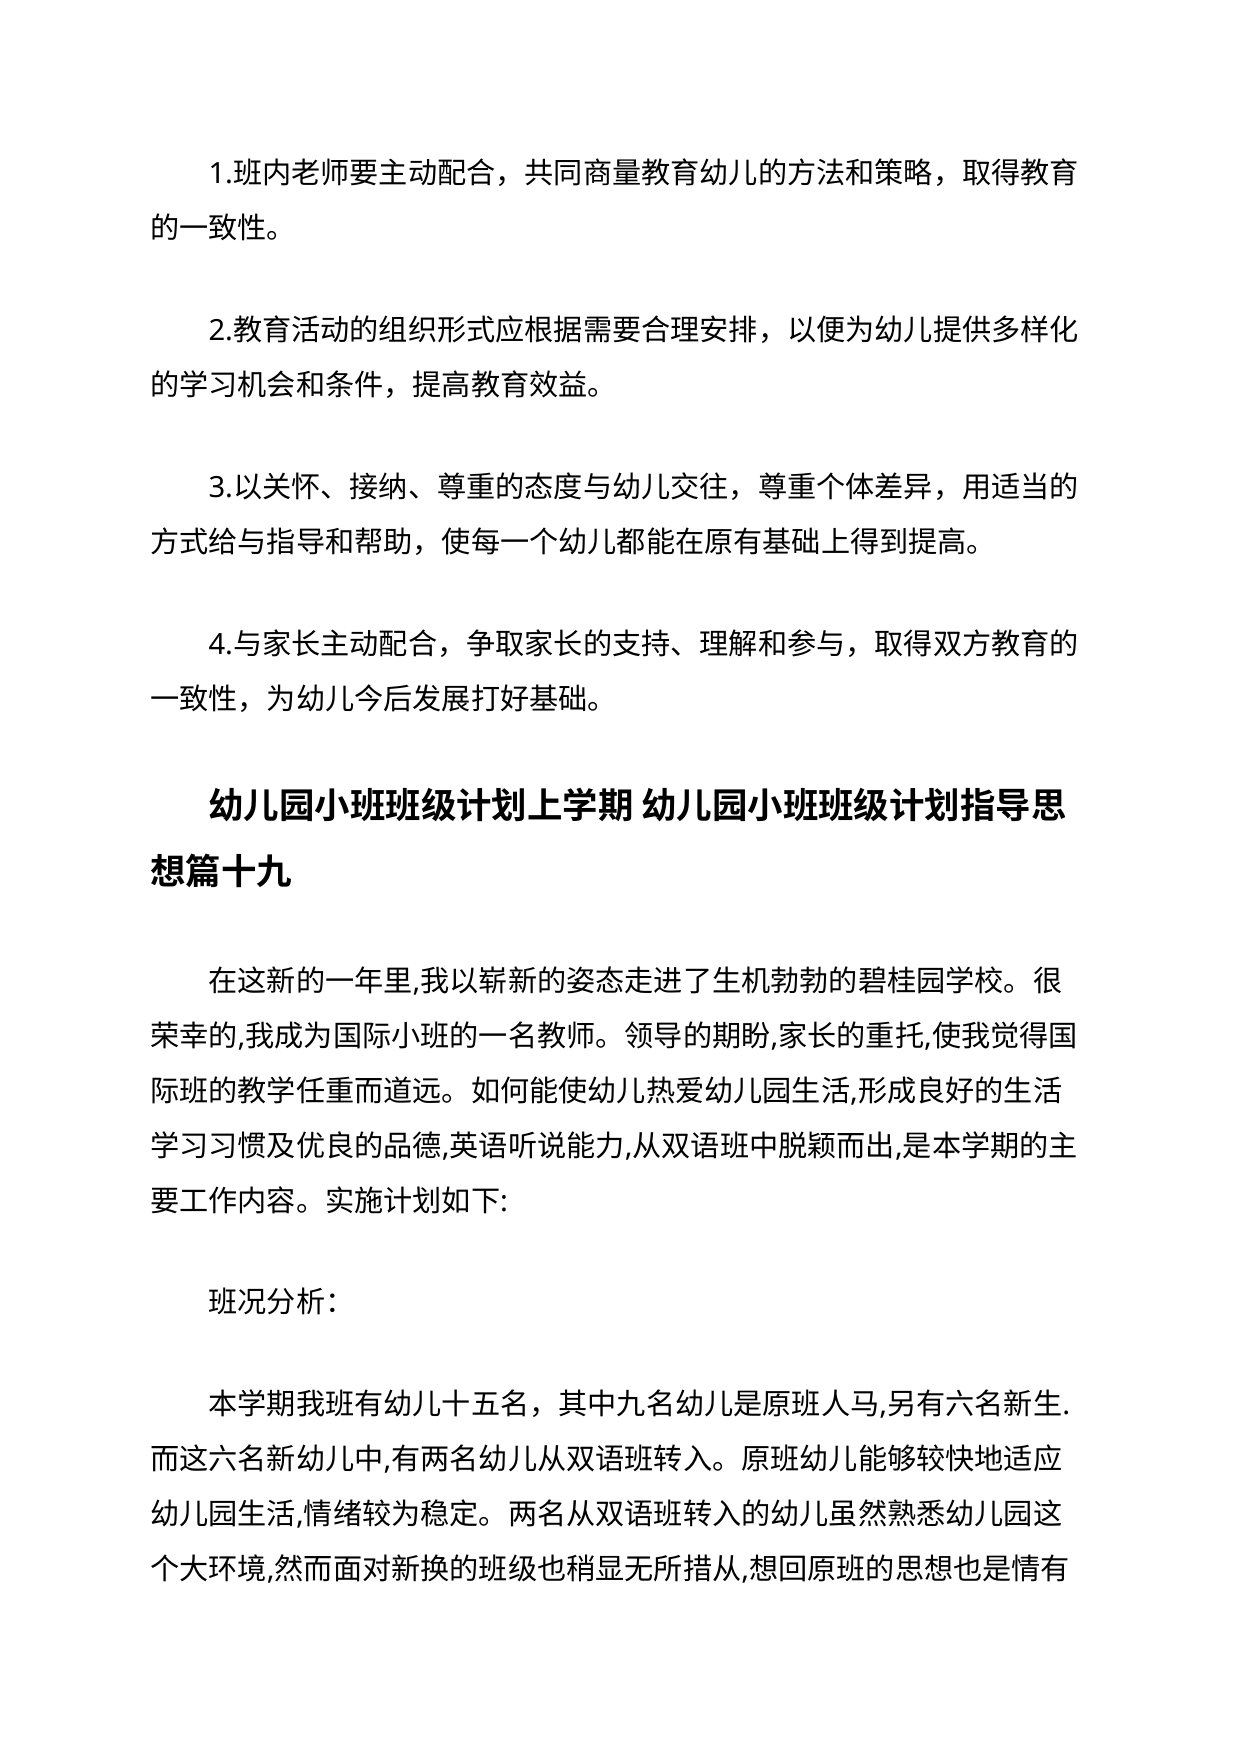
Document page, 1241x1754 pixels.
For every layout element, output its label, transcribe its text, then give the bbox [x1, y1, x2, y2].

text 2.教育活动的组织形式应根据需要合理安排，以便为幼儿提供多样化的学习机会和条件，提高教育效益。 [150, 307, 1090, 404]
text 4.与家长主动配合，争取家长的支持、理解和参与，取得双方教育的一致性，为幼儿今后发展打好基础。 [150, 620, 1090, 718]
text 1.班内老师要主动配合，共同商量教育幼儿的方法和策略，取得教育的一致性。 [150, 150, 1090, 247]
text 班况分析： [150, 1279, 1090, 1321]
text 3.以关怀、接纳、尊重的态度与幼儿交往，尊重个体差异，用适当的方式给与指导和帮助，使每一个幼儿都能在原有基础上得到提高。 [150, 463, 1090, 561]
text 在这新的一年里,我以崭新的姿态走进了生机勃勃的碧桂园学校。很荣幸的,我成为国际小班的一名教师。领导的期盼,家长的重托,使我觉得国际班的教学任重而道远。如何能使幼儿热爱幼儿园生活,形成良好的生活学习习惯及优良的品德,英语听说能力,从双语班中脱颖而出,是本学期的主要工作内容。实施计划如下: [150, 957, 1090, 1219]
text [150, 1381, 1090, 1588]
text 幼儿园小班班级计划上学期 幼儿园小班班级计划指导思想篇十九 [150, 777, 1090, 895]
